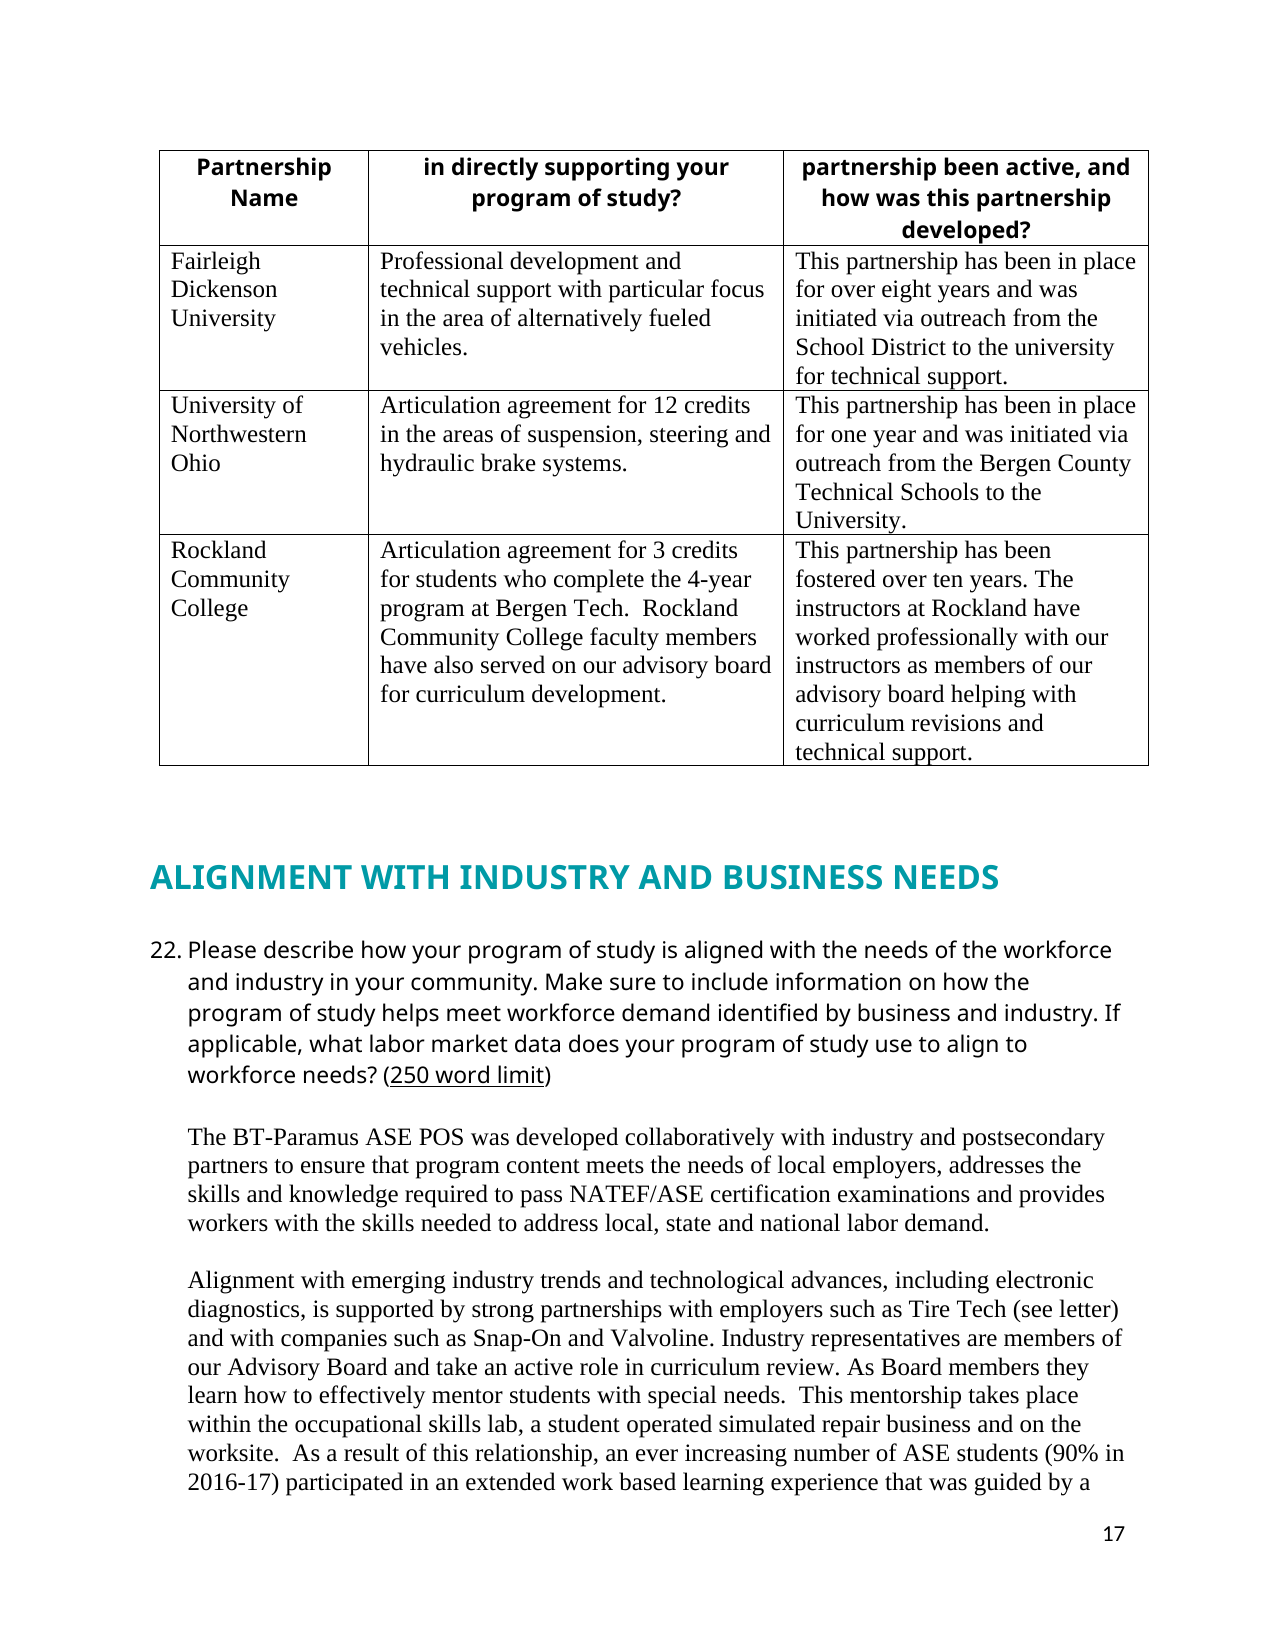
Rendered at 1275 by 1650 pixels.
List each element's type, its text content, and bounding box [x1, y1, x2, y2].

table_cell This partnership has been in place for over eight years and was initiated via outreach from the School District to the university for technical support. [784, 246, 1148, 389]
table_cell This partnership has been in place for one year and was initiated via outreach from the Bergen County Technical Schools to the University. [784, 391, 1148, 534]
table_cell University of Northwestern Ohio [160, 391, 368, 534]
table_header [784, 151, 1148, 245]
table_cell Rockland Community College [160, 535, 368, 765]
table_cell Professional development and technical support with particular focus in the area of alternatively fueled vehicles. [369, 246, 783, 389]
text The BT-Paramus ASE POS was developed collaboratively with industry and postsecondary partners to ensure that program content meets the needs of local employers, addresses the skills and knowledge required to pass NATEF/ASE certification examinations and provides workers with the skills needed to address local, state and national labor demand. [187, 1122, 1125, 1237]
subtitle ALIGNMENT WITH INDUSTRY AND BUSINESS NEEDS [150, 854, 1125, 899]
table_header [160, 151, 368, 245]
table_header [369, 151, 783, 245]
list Please describe how your program of study is aligned with the needs of the workforce and industry in your community. Make sure to include information on how the program of study helps meet workforce demand identified by business and industry. If applicable, what labor market data does your program of study use to align to workforce needs? (250 word limit) [150, 934, 1125, 1090]
table_cell Fairleigh Dickenson University [160, 246, 368, 389]
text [187, 1265, 1125, 1495]
table_cell Articulation agreement for 12 credits in the areas of suspension, steering and hydraulic brake systems. [369, 391, 783, 534]
table_cell Articulation agreement for 3 credits for students who complete the 4-year program at Bergen Tech. Rockland Community College faculty members have also served on our advisory board for curriculum development. [369, 535, 783, 765]
table_cell This partnership has been fostered over ten years. The instructors at Rockland have worked professionally with our instructors as members of our advisory board helping with curriculum revisions and technical support. [784, 535, 1148, 765]
